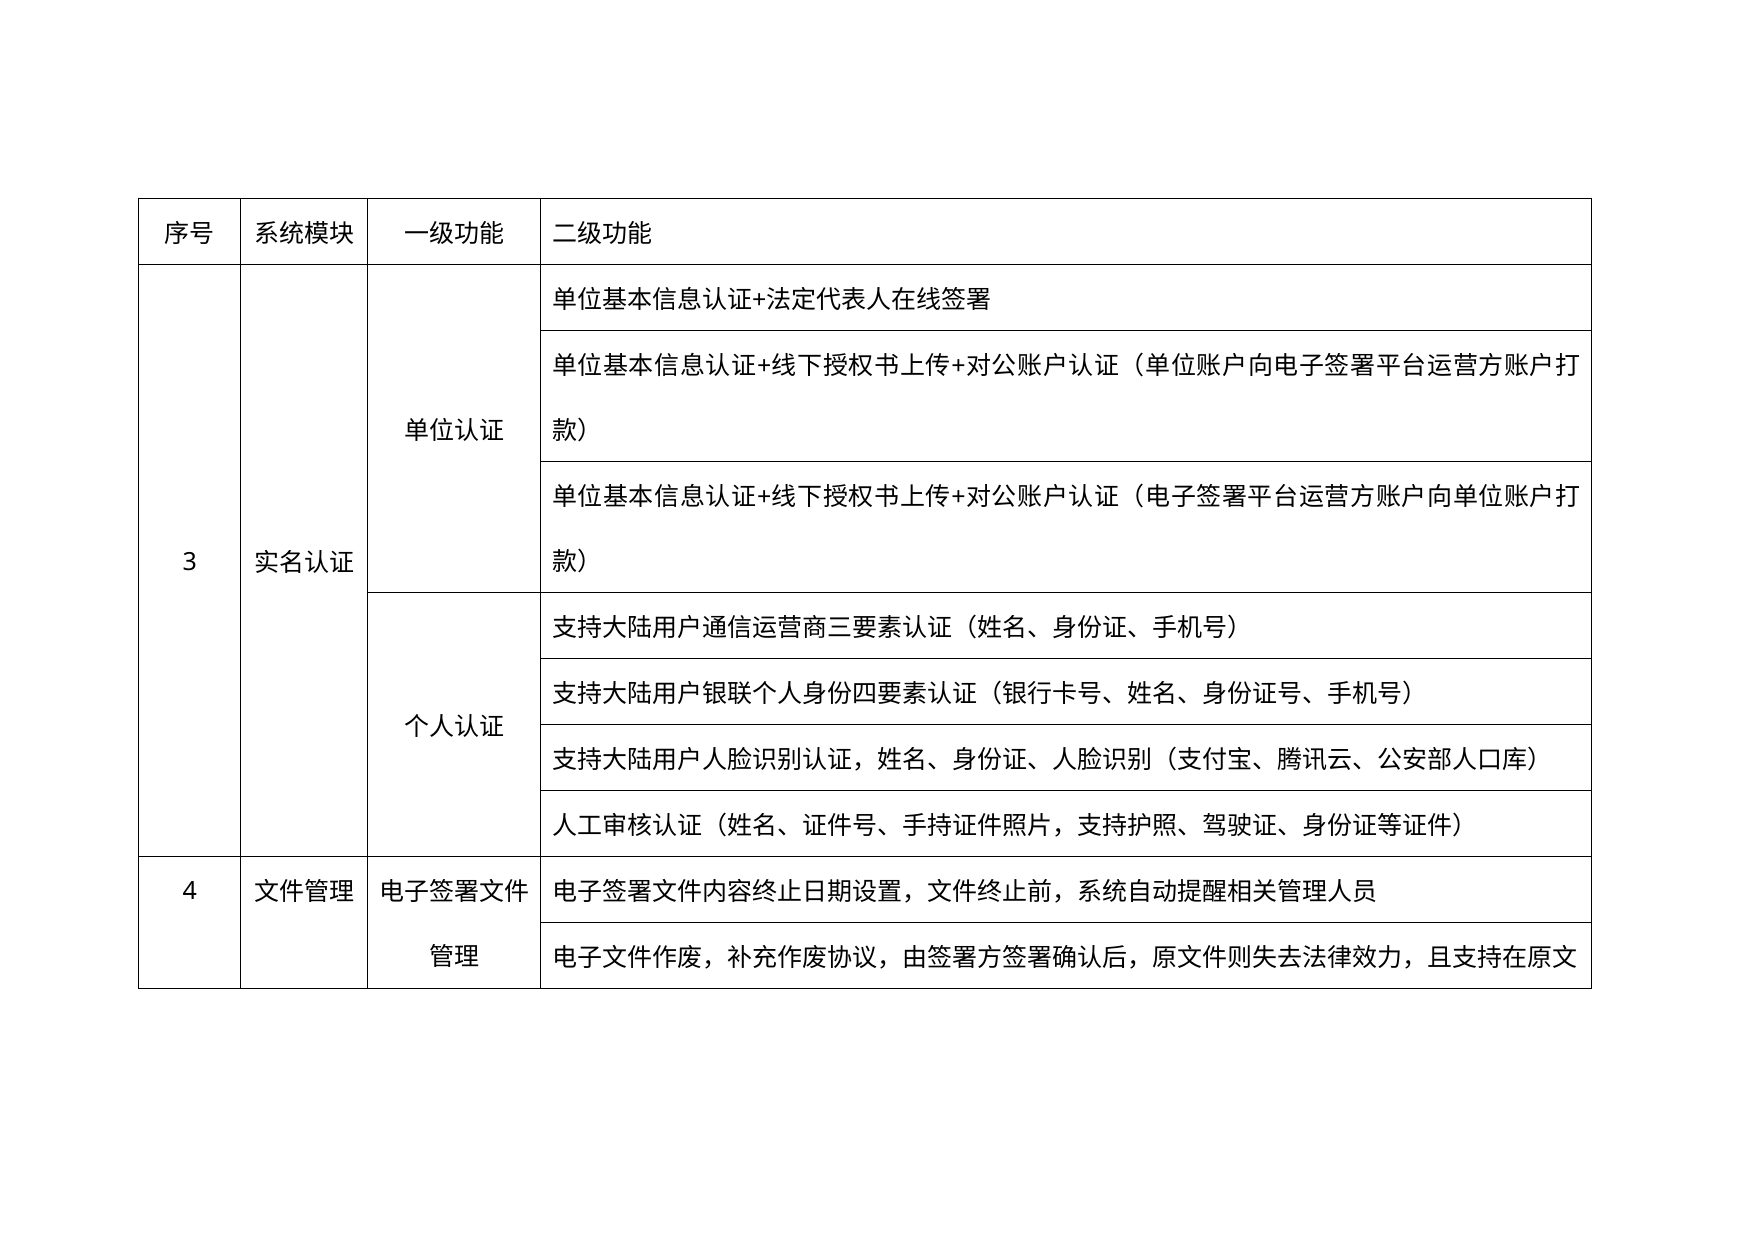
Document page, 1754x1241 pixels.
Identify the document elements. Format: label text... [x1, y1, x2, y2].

table_cell 单位基本信息认证+法定代表人在线签署 [541, 265, 1591, 330]
table_cell 单位基本信息认证+线下授权书上传+对公账户认证（电子签署平台运营方账户向单位账户打款） [541, 462, 1591, 592]
table_header 二级功能 [541, 199, 1591, 264]
table_header 序号 [139, 199, 240, 264]
table_cell 文件管理 [241, 857, 367, 988]
table_cell 3 [139, 265, 240, 856]
table_cell 人工审核认证（姓名、证件号、手持证件照片，支持护照、驾驶证、身份证等证件） [541, 791, 1591, 856]
table_cell 电子签署文件管理 [368, 857, 540, 988]
table_cell 4 [139, 857, 240, 988]
table_cell 单位基本信息认证+线下授权书上传+对公账户认证（单位账户向电子签署平台运营方账户打款） [541, 331, 1591, 461]
table_cell 支持大陆用户通信运营商三要素认证（姓名、身份证、手机号） [541, 593, 1591, 658]
table_cell 个人认证 [368, 593, 540, 856]
table_header 一级功能 [368, 199, 540, 264]
table_cell 支持大陆用户人脸识别认证，姓名、身份证、人脸识别（支付宝、腾讯云、公安部人口库） [541, 725, 1591, 790]
table_cell 支持大陆用户银联个人身份四要素认证（银行卡号、姓名、身份证号、手机号） [541, 659, 1591, 724]
table_header 系统模块 [241, 199, 367, 264]
table_cell 单位认证 [368, 265, 540, 592]
table_cell 实名认证 [241, 265, 367, 856]
table_cell 电子签署文件内容终止日期设置，文件终止前，系统自动提醒相关管理人员 [541, 857, 1591, 922]
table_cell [541, 923, 1591, 988]
